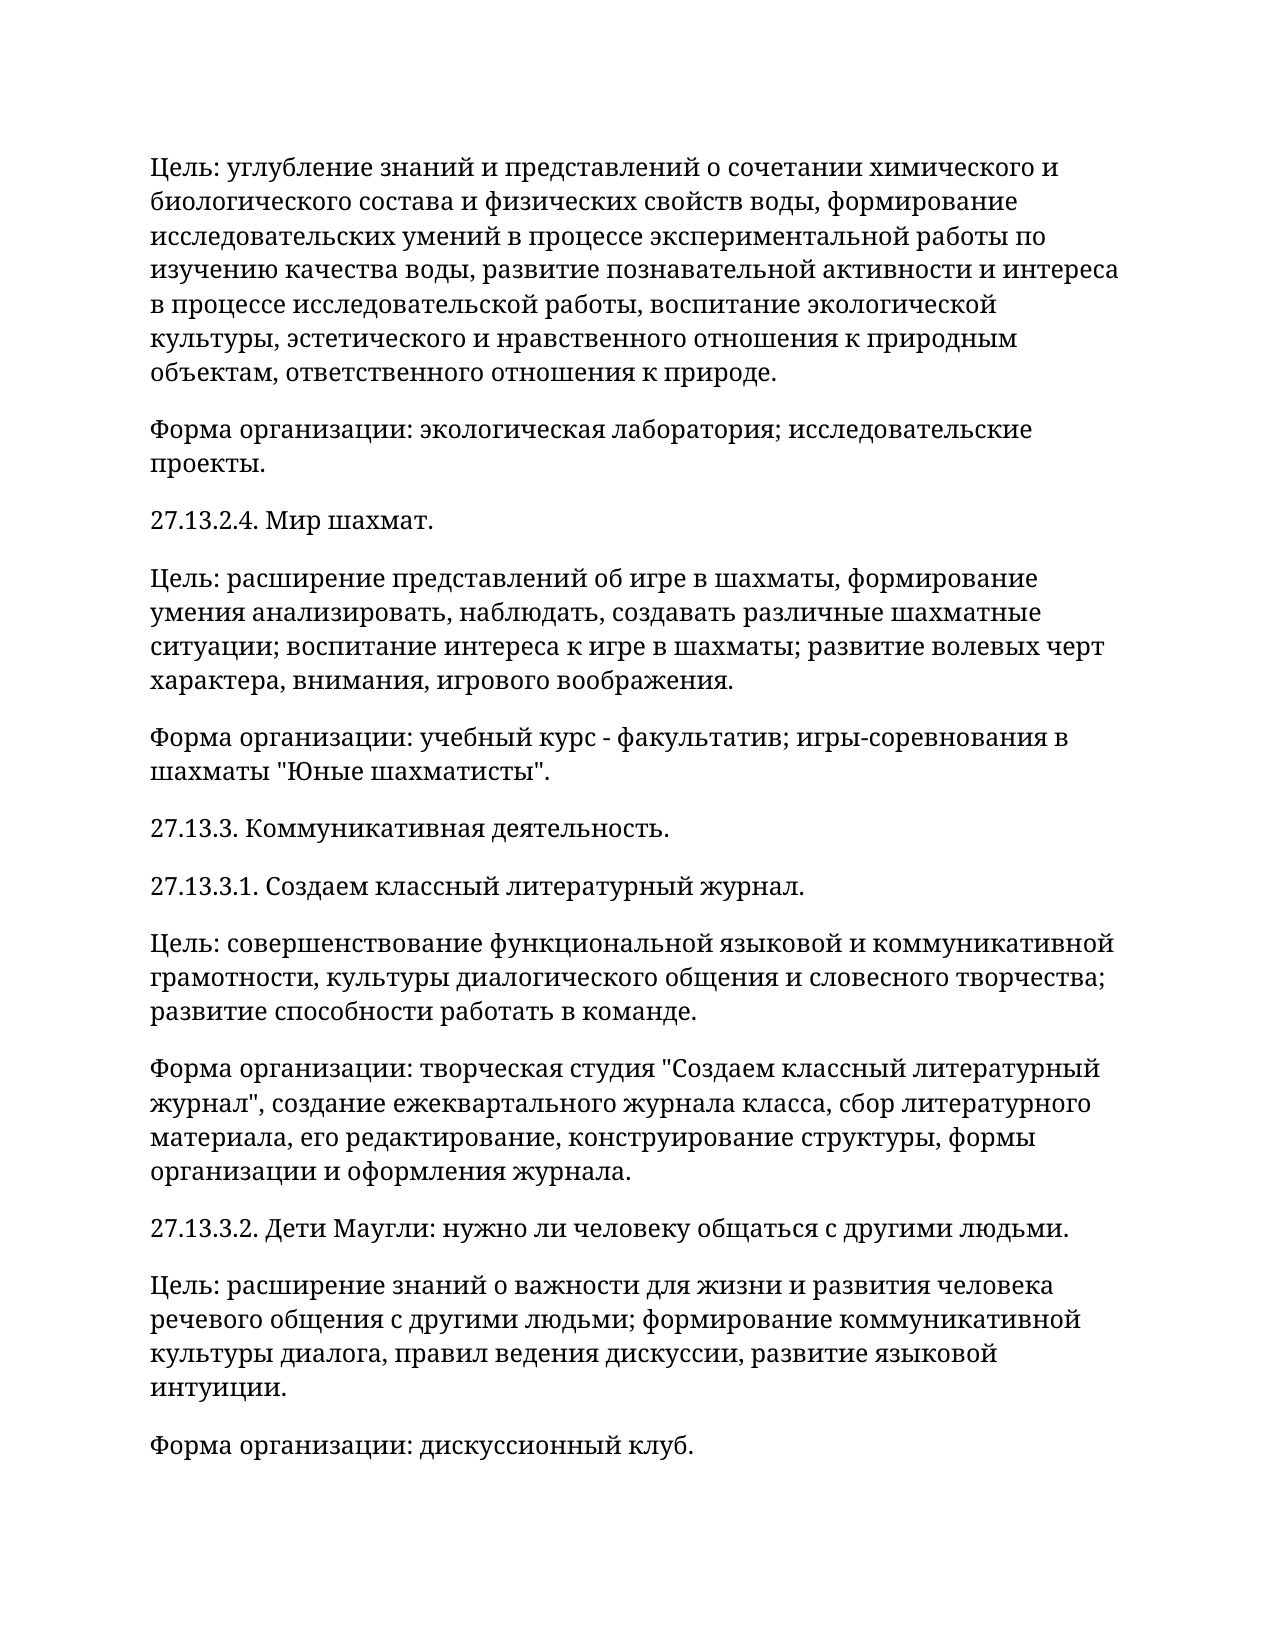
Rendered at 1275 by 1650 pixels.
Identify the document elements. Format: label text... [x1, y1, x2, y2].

text Форма организации: экологическая лаборатория; исследовательские проекты. [150, 412, 1125, 480]
text Цель: углубление знаний и представлений о сочетании химического и биологического состава и физических свойств воды, формирование исследовательских умений в процессе экспериментальной работы по изучению качества воды, развитие познавательной активности и интереса в процессе исследовательской работы, воспитание экологической культуры, эстетического и нравственного отношения к природным объектам, ответственного отношения к природе. [150, 150, 1125, 388]
text 27.13.3. Коммуникативная деятельность. [150, 811, 1125, 845]
text Цель: совершенствование функциональной языковой и коммуникативной грамотности, культуры диалогического общения и словесного творчества; развитие способности работать в команде. [150, 926, 1125, 1028]
text Цель: расширение представлений об игре в шахматы, формирование умения анализировать, наблюдать, создавать различные шахматные ситуации; воспитание интереса к игре в шахматы; развитие волевых черт характера, внимания, игрового воображения. [150, 560, 1125, 697]
text Форма организации: учебный курс - факультатив; игры-соревнования в шахматы "Юные шахматисты". [150, 720, 1125, 788]
text Цель: расширение знаний о важности для жизни и развития человека речевого общения с другими людьми; формирование коммуникативной культуры диалога, правил ведения дискуссии, развитие языковой интуиции. [150, 1268, 1125, 1404]
text Форма организации: дискуссионный клуб. [150, 1427, 1125, 1461]
text 27.13.2.4. Мир шахмат. [150, 503, 1125, 537]
text 27.13.3.1. Создаем классный литературный журнал. [150, 868, 1125, 902]
text 27.13.3.2. Дети Маугли: нужно ли человеку общаться с другими людьми. [150, 1211, 1125, 1245]
text Форма организации: творческая студия "Создаем классный литературный журнал", создание ежеквартального журнала класса, сбор литературного материала, его редактирование, конструирование структуры, формы организации и оформления журнала. [150, 1051, 1125, 1187]
